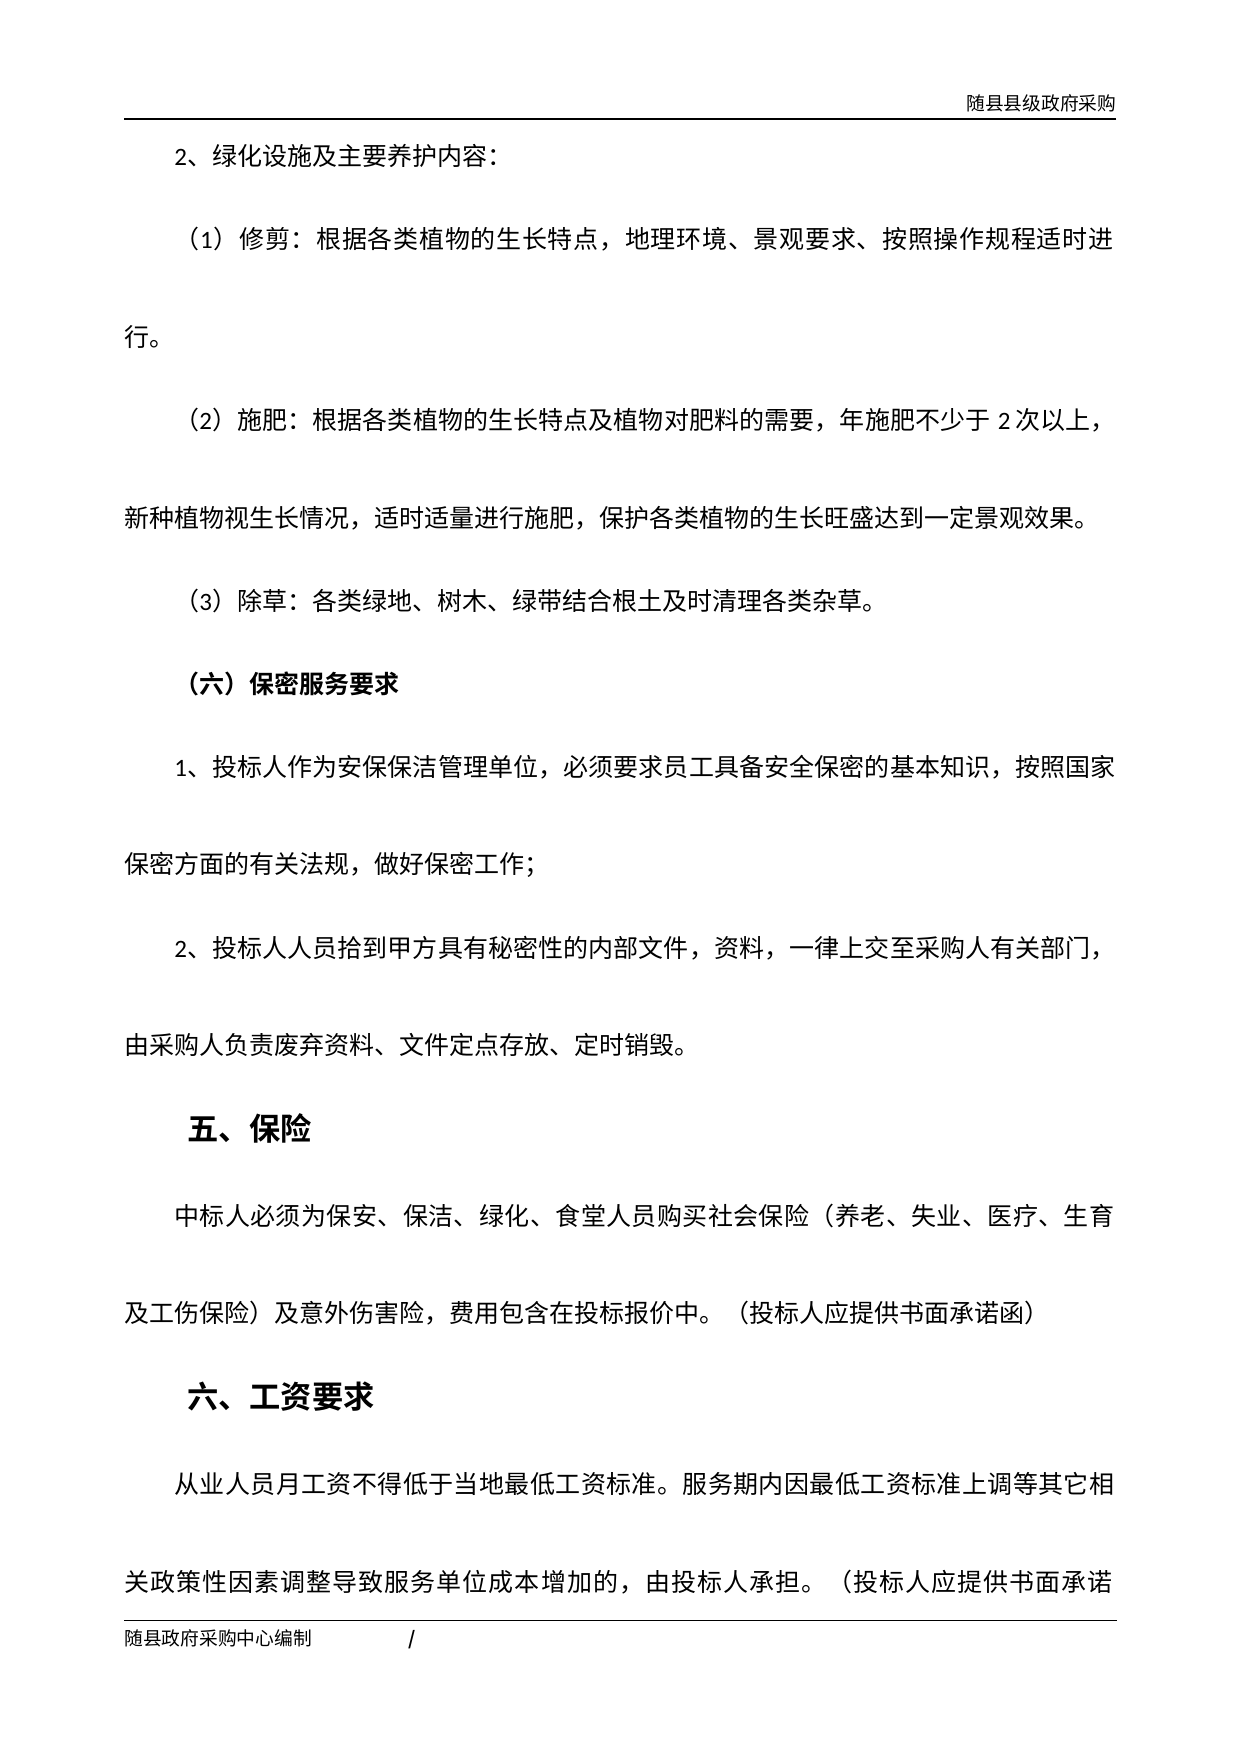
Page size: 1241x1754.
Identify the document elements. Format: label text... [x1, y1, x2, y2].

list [124, 1450, 1116, 1613]
list （1）修剪：根据各类植物的生长特点，地理环境、景观要求、按照操作规程适时进行。 [124, 206, 1116, 368]
list （2）施肥：根据各类植物的生长特点及植物对肥料的需要，年施肥不少于2次以上，新种植物视生长情况，适时适量进行施肥，保护各类植物的生长旺盛达到一定景观效果。 [124, 386, 1116, 549]
list （六）保密服务要求 [124, 650, 1116, 715]
list 六、工资要求 [124, 1362, 1116, 1427]
list 中标人必须为保安、保洁、绿化、食堂人员购买社会保险（养老、失业、医疗、生育及工伤保险）及意外伤害险，费用包含在投标报价中。（投标人应提供书面承诺函） [124, 1182, 1116, 1344]
list （3）除草：各类绿地、树木、绿带结合根土及时清理各类杂草。 [124, 567, 1116, 632]
list 1、投标人作为安保保洁管理单位，必须要求员工具备安全保密的基本知识，按照国家保密方面的有关法规，做好保密工作； [124, 733, 1116, 896]
list 2、投标人人员拾到甲方具有秘密性的内部文件，资料，一律上交至采购人有关部门，由采购人负责废弃资料、文件定点存放、定时销毁。 [124, 914, 1116, 1076]
list 2、绿化设施及主要养护内容： [124, 122, 1116, 187]
list 五、保险 [124, 1094, 1116, 1159]
